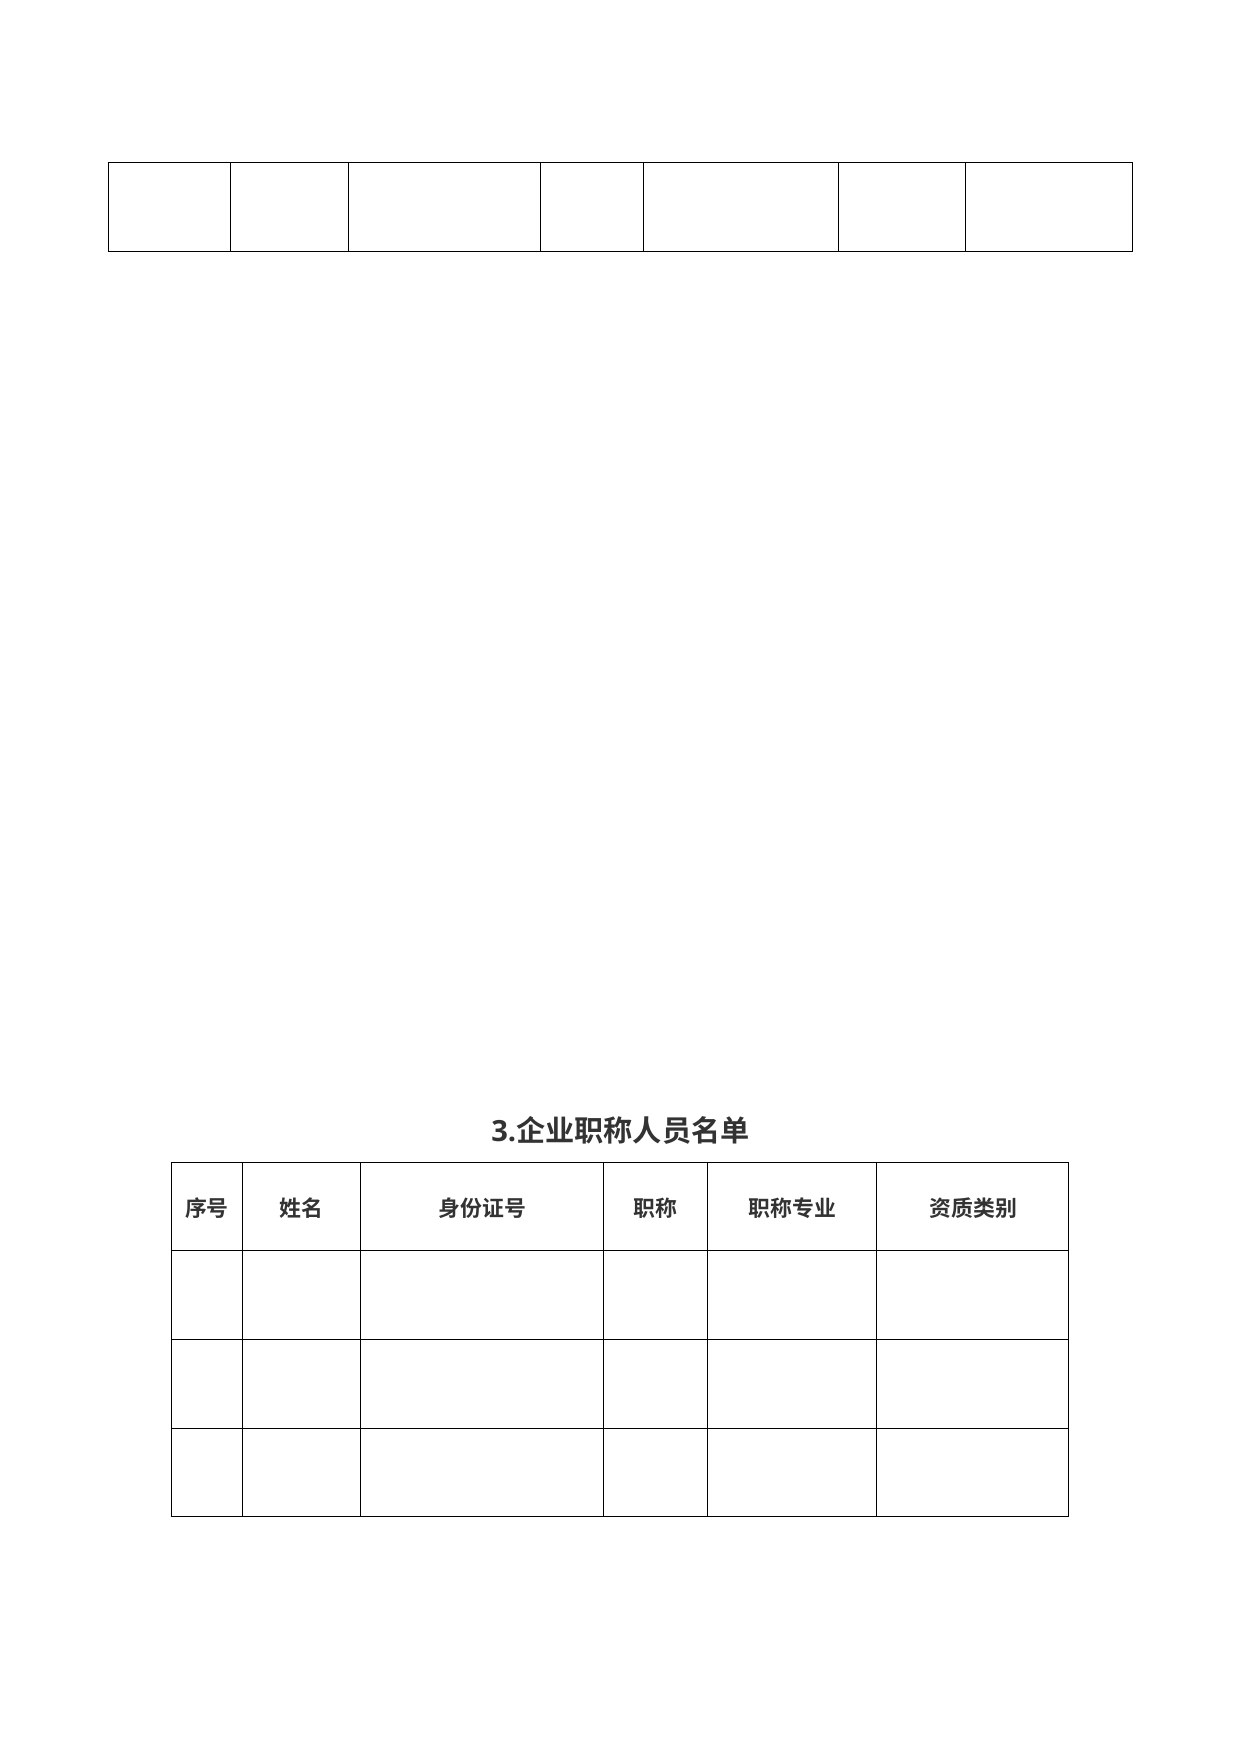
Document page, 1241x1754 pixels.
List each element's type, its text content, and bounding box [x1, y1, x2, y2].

table_cell [604, 1340, 707, 1428]
table_cell [877, 1251, 1068, 1339]
table_cell [243, 1251, 360, 1339]
table_cell [877, 1429, 1068, 1516]
table_cell [172, 1251, 242, 1339]
table_cell [172, 1429, 242, 1516]
table_header 身份证号 [361, 1163, 603, 1250]
table_cell [708, 1429, 876, 1516]
text 3.企业职称人员名单 [187, 1097, 1053, 1162]
table_cell [243, 1340, 360, 1428]
table_cell [604, 1429, 707, 1516]
table_header 职称 [604, 1163, 707, 1250]
table_cell [708, 1251, 876, 1339]
table_cell [877, 1340, 1068, 1428]
table_cell [604, 1251, 707, 1339]
table_cell [361, 1429, 603, 1516]
table_cell [243, 1429, 360, 1516]
table_header 资质类别 [877, 1163, 1068, 1250]
table_cell [172, 1340, 242, 1428]
table_cell [361, 1251, 603, 1339]
table_cell [349, 163, 540, 251]
table_cell [708, 1340, 876, 1428]
table_header 序号 [172, 1163, 242, 1250]
table_cell [541, 163, 643, 251]
table_cell [231, 163, 348, 251]
table_cell [644, 163, 838, 251]
table_cell [109, 163, 230, 251]
table_cell [839, 163, 965, 251]
table_cell [966, 163, 1132, 251]
table_header 职称专业 [708, 1163, 876, 1250]
table_cell [361, 1340, 603, 1428]
table_header 姓名 [243, 1163, 360, 1250]
